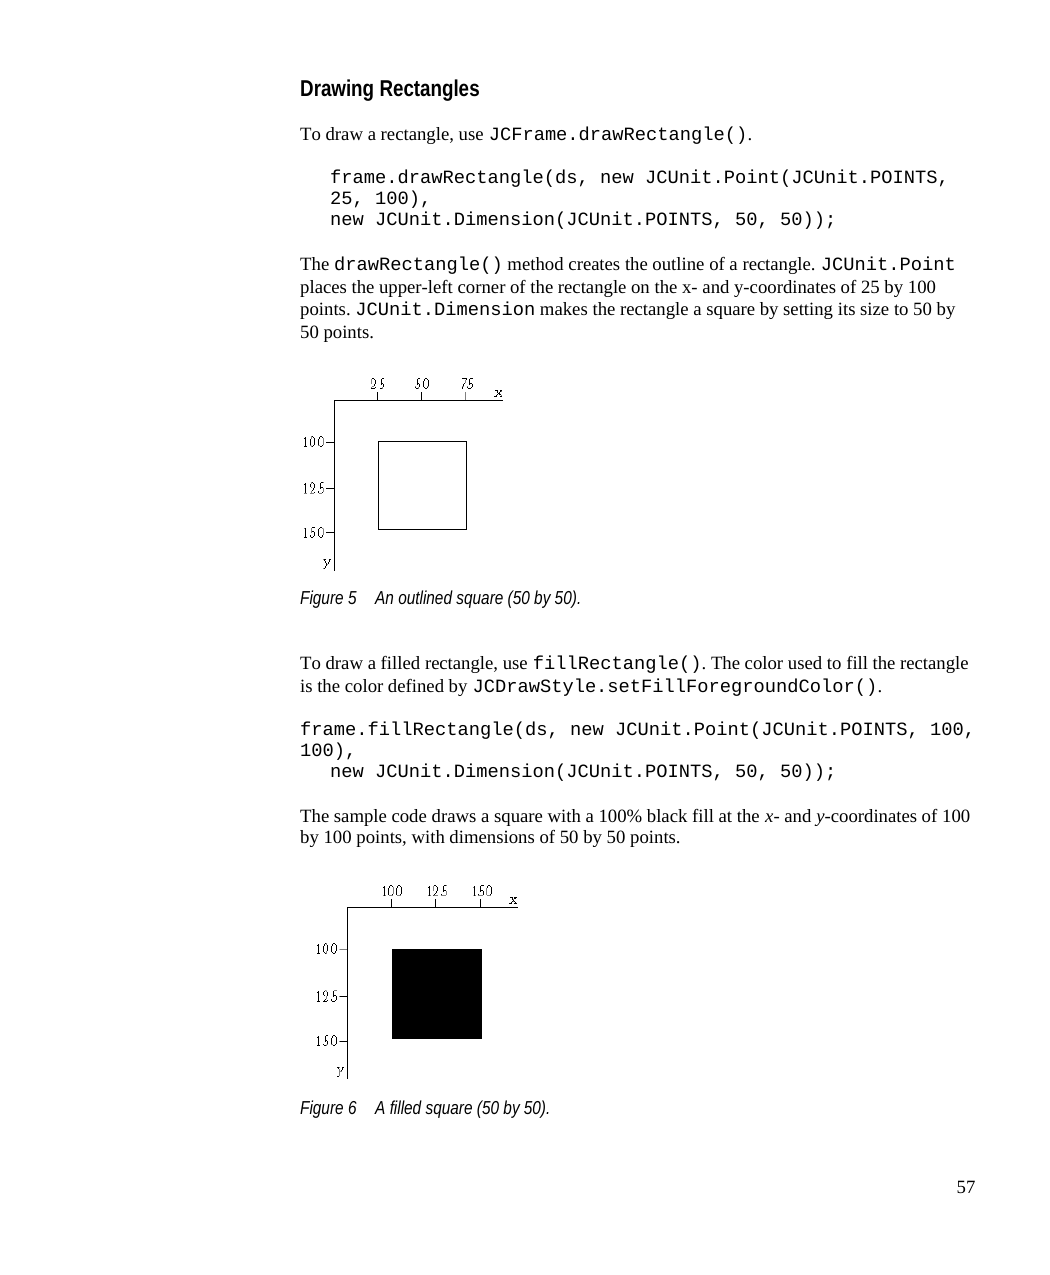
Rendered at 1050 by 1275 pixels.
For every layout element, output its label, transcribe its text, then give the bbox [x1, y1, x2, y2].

text frame.drawRectangle(ds, new JCUnit.Point(JCUnit.POINTS, 25, 100), [330, 168, 975, 210]
text frame.fillRectangle(ds, new JCUnit.Point(JCUnit.POINTS, 100, 100), [300, 719, 975, 762]
text new JCUnit.Dimension(JCUnit.POINTS, 50, 50)); [330, 762, 975, 783]
text To draw a rectangle, use JCFrame.drawRectangle(). [300, 123, 975, 146]
text The drawRectangle() method creates the outline of a rectangle. JCUnit.Point places the upper-left corner of the rectangle on the x- and y-coordinates of 25 by 100 points. JCUnit.Dimension makes the rectangle a square by setting its size to 50 by 50 points. [300, 253, 975, 342]
text Figure 5 An outlined square (50 by 50). [300, 587, 975, 608]
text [300, 1097, 975, 1118]
text new JCUnit.Dimension(JCUnit.POINTS, 50, 50)); [330, 210, 975, 231]
text Drawing Rectangles [300, 75, 975, 101]
text To draw a filled rectangle, use fillRectangle(). The color used to fill the rectangle is the color defined by JCDrawStyle.setFillForegroundColor(). [300, 652, 975, 698]
text The sample code draws a square with a 100% black fill at the x- and y-coordinates of 100 by 100 points, with dimensions of 50 by 50 points. [300, 805, 975, 848]
